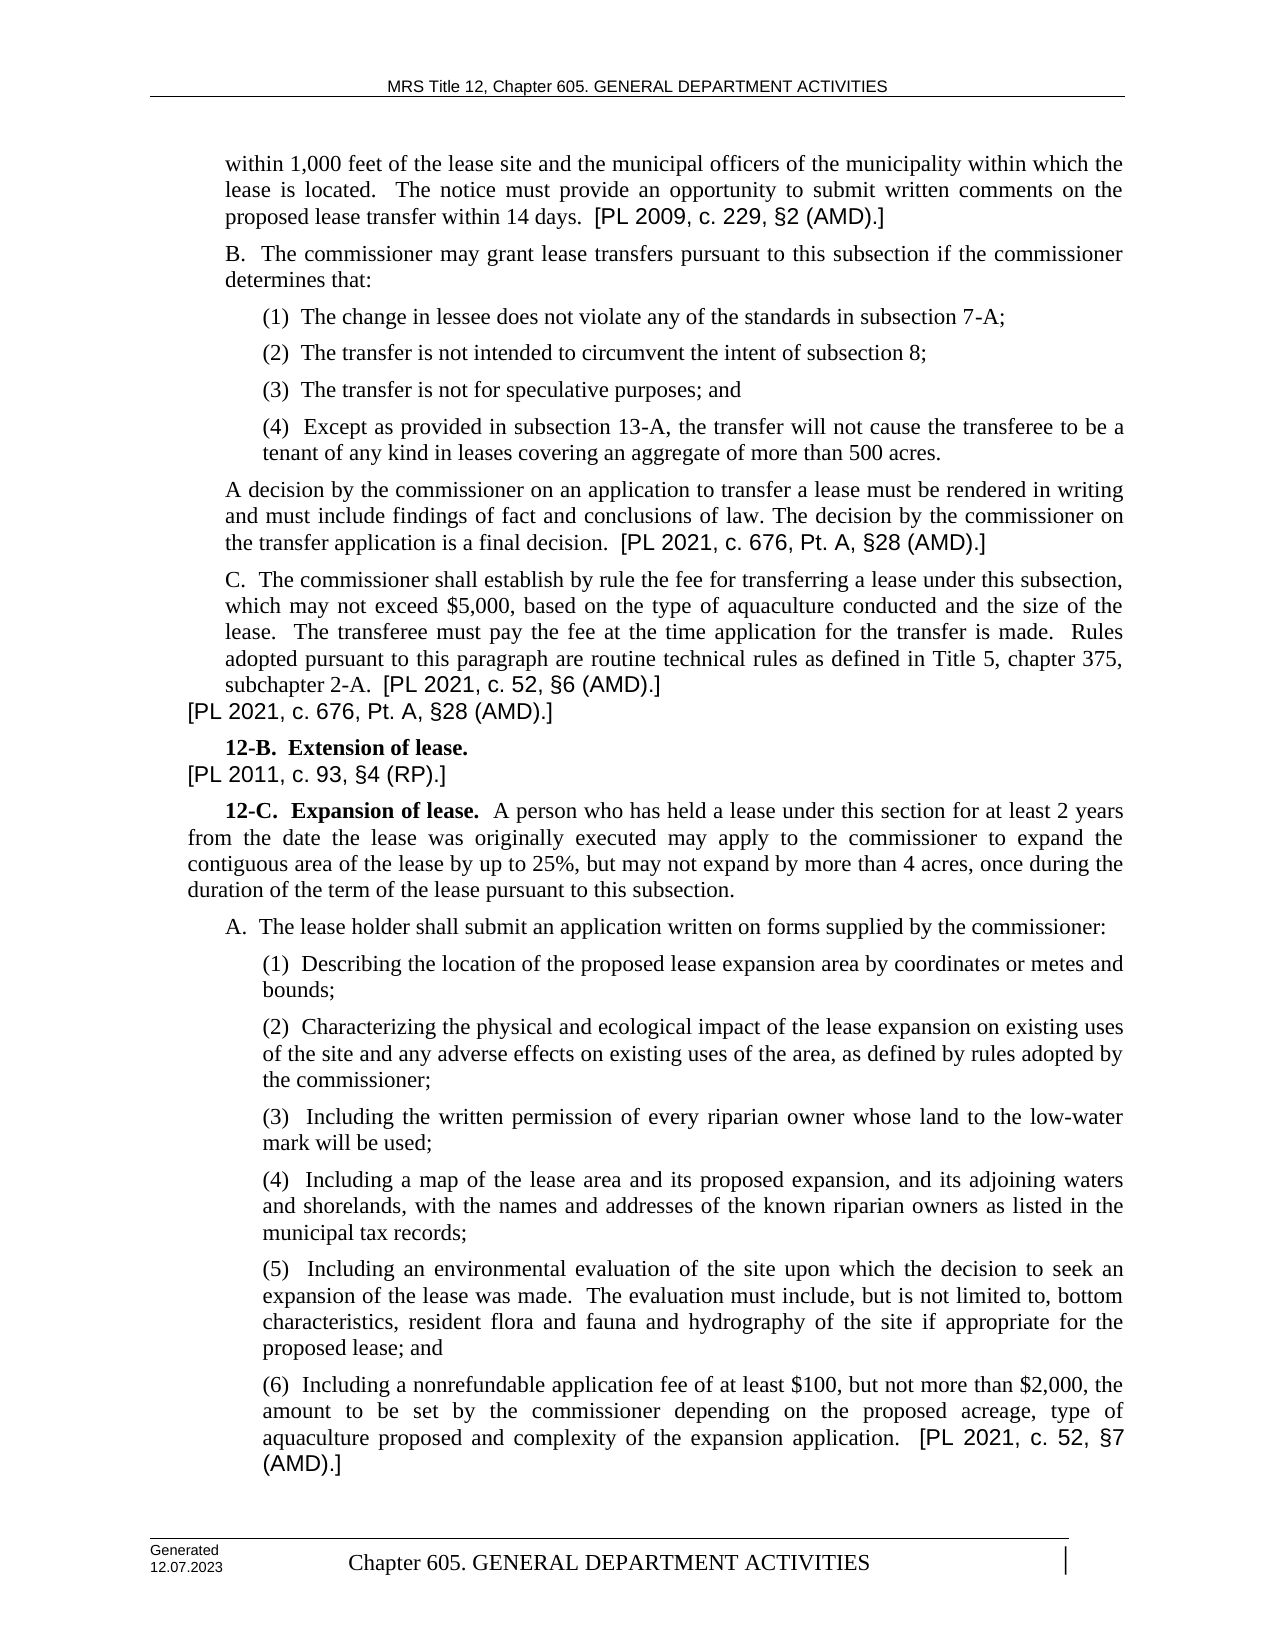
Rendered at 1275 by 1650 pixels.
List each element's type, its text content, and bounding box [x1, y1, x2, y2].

text [PL 2011, c. 93, §4 (RP).] [187, 761, 1125, 787]
text (4) Including a map of the lease area and its proposed expansion, and its adjoining waters and shorelands, with the names and addresses of the known riparian owners as listed in the municipal tax records; [262, 1166, 1125, 1245]
text (4) Except as provided in subsection 13‑A, the transfer will not cause the transferee to be a tenant of any kind in leases covering an aggregate of more than 500 acres. [262, 413, 1125, 466]
text [PL 2021, c. 676, Pt. A, §28 (AMD).] [187, 698, 1125, 724]
text (6) Including a nonrefundable application fee of at least $100, but not more than $2,000, the amount to be set by the commissioner depending on the proposed acreage, type of aquaculture proposed and complexity of the expansion application. [PL 2021, c. 52, §7 (AMD).] [262, 1371, 1125, 1477]
text (1) Describing the location of the proposed lease expansion area by coordinates or metes and bounds; [262, 950, 1125, 1003]
text C. The commissioner shall establish by rule the fee for transferring a lease under this subsection, which may not exceed $5,000, based on the type of aquaculture conducted and the size of the lease. The transferee must pay the fee at the time application for the transfer is made. Rules adopted pursuant to this paragraph are routine technical rules as defined in Title 5, chapter 375, subchapter 2‑A. [PL 2021, c. 52, §6 (AMD).] [225, 566, 1125, 698]
text (2) The transfer is not intended to circumvent the intent of subsection 8; [262, 339, 1125, 366]
text (3) Including the written permission of every riparian owner whose land to the low-water mark will be used; [262, 1103, 1125, 1155]
text (2) Characterizing the physical and ecological impact of the lease expansion on existing uses of the site and any adverse effects on existing uses of the area, as defined by rules adopted by the commissioner; [262, 1013, 1125, 1092]
text (1) The change in lessee does not violate any of the standards in subsection 7‑A; [262, 303, 1125, 329]
text A. The lease holder shall submit an application written on forms supplied by the commissioner: [225, 913, 1125, 940]
text 12-B. Extension of lease. [187, 734, 1125, 761]
text A decision by the commissioner on an application to transfer a lease must be rendered in writing and must include findings of fact and conclusions of law. The decision by the commissioner on the transfer application is a final decision. [PL 2021, c. 676, Pt. A, §28 (AMD).] [225, 476, 1125, 555]
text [225, 150, 1125, 229]
text B. The commissioner may grant lease transfers pursuant to this subsection if the commissioner determines that: [225, 239, 1125, 292]
text (5) Including an environmental evaluation of the site upon which the decision to seek an expansion of the lease was made. The evaluation must include, but is not limited to, bottom characteristics, resident flora and fauna and hydrography of the site if appropriate for the proposed lease; and [262, 1255, 1125, 1361]
text (3) The transfer is not for speculative purposes; and [262, 376, 1125, 403]
text 12-C. Expansion of lease. A person who has held a lease under this section for at least 2 years from the date the lease was originally executed may apply to the commissioner to expand the contiguous area of the lease by up to 25%, but may not expand by more than 4 acres, once during the duration of the term of the lease pursuant to this subsection. [187, 797, 1125, 903]
